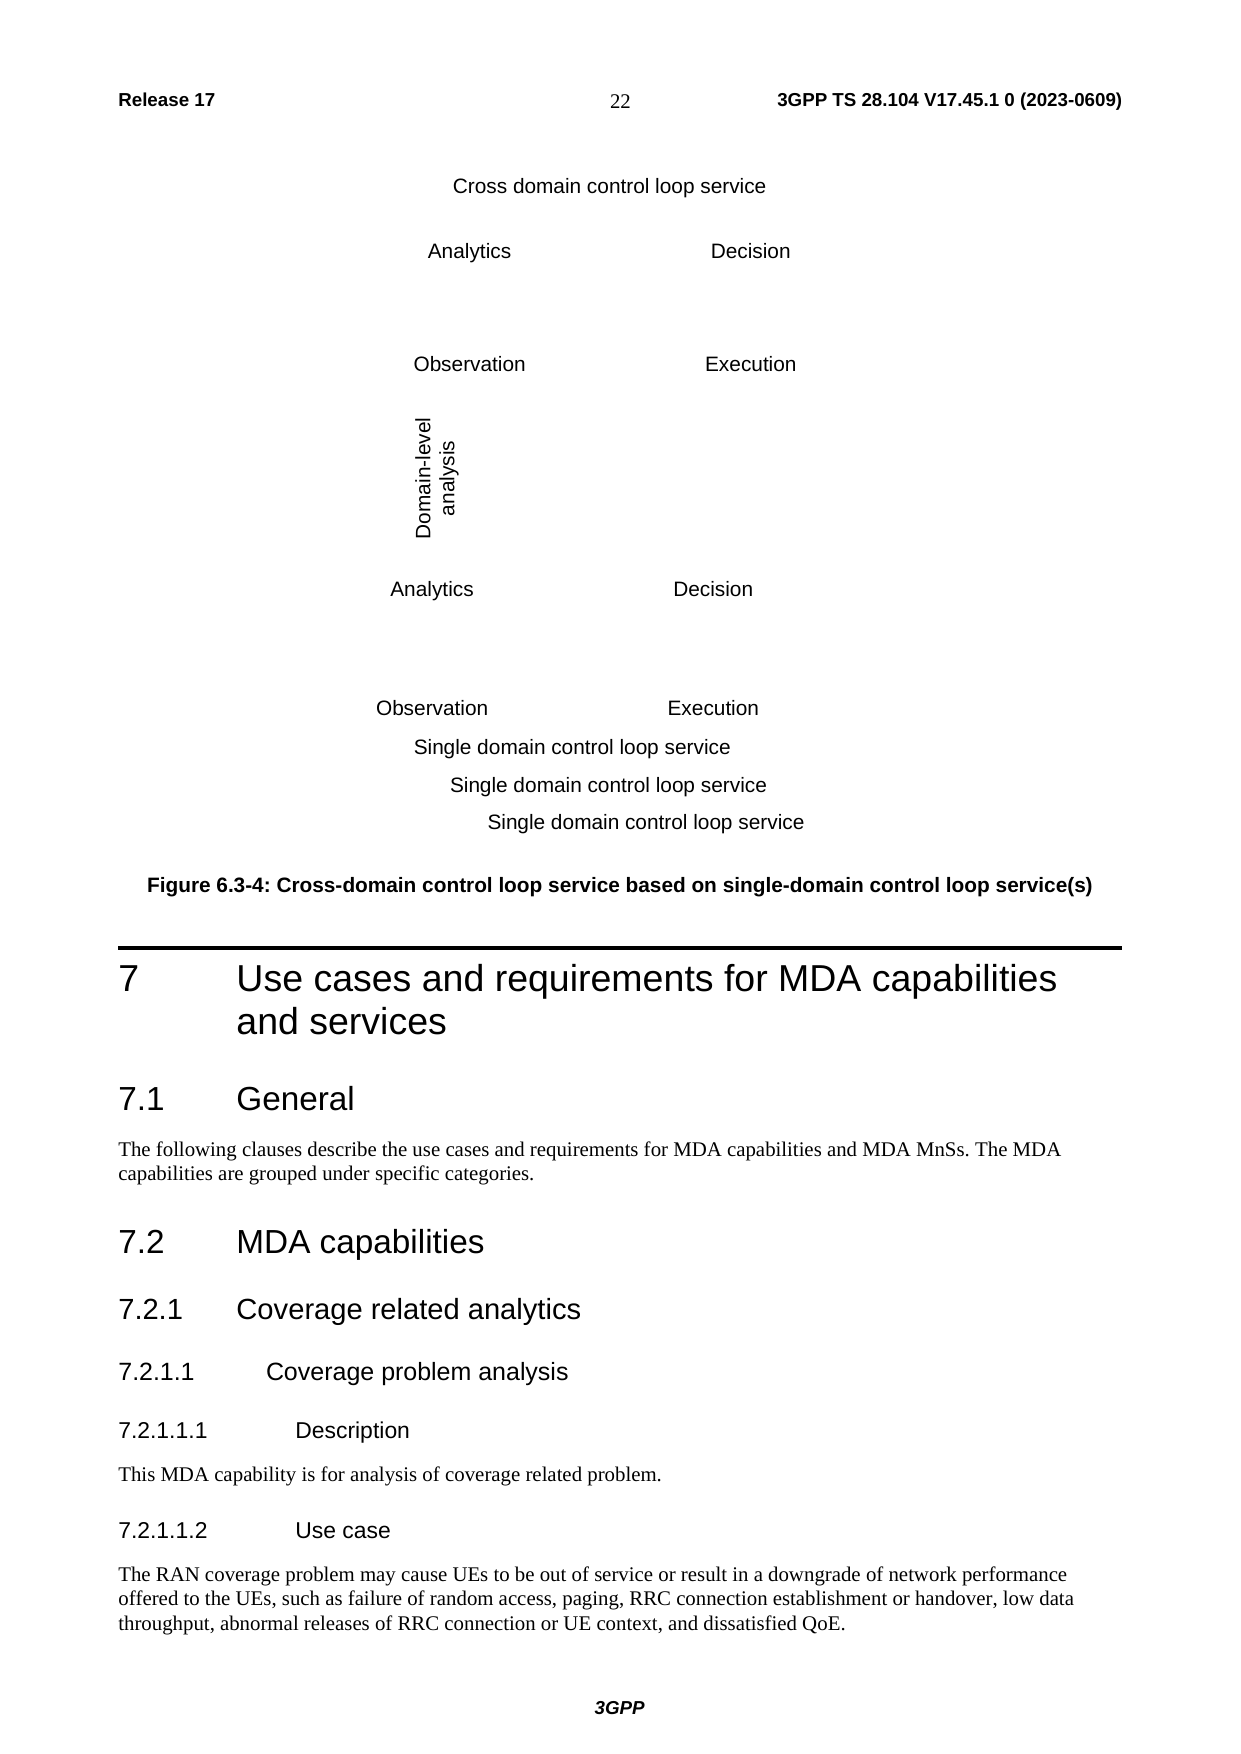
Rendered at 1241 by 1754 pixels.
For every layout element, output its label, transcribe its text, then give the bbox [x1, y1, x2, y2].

text This MDA capability is for analysis of coverage related problem. [118, 1462, 1122, 1486]
subtitle 7.2.1.1.2 Use case [118, 1517, 1122, 1543]
subtitle 7 Use cases and requirements for MDA capabilities and services [118, 950, 1122, 1042]
text The RAN coverage problem may cause UEs to be out of service or result in a downgrade of network performance offered to the UEs, such as failure of random access, paging, RRC connection establishment or handover, low data throughput, abnormal releases of RRC connection or UE context, and dissatisfied QoE. [118, 1562, 1122, 1634]
text The following clauses describe the use cases and requirements for MDA capabilities and MDA MnSs. The MDA capabilities are grouped under specific categories. [118, 1137, 1122, 1185]
subtitle 7.2.1.1.1 Description [118, 1417, 1122, 1443]
subtitle 7.2 MDA capabilities [118, 1222, 1122, 1261]
text Figure 6.3-4: Cross-domain control loop service based on single-domain control loop service(s) [118, 872, 1122, 896]
subtitle 7.2.1 Coverage related analytics [118, 1292, 1122, 1326]
subtitle 7.2.1.1 Coverage problem analysis [118, 1357, 1122, 1386]
subtitle 7.1 General [118, 1079, 1122, 1118]
